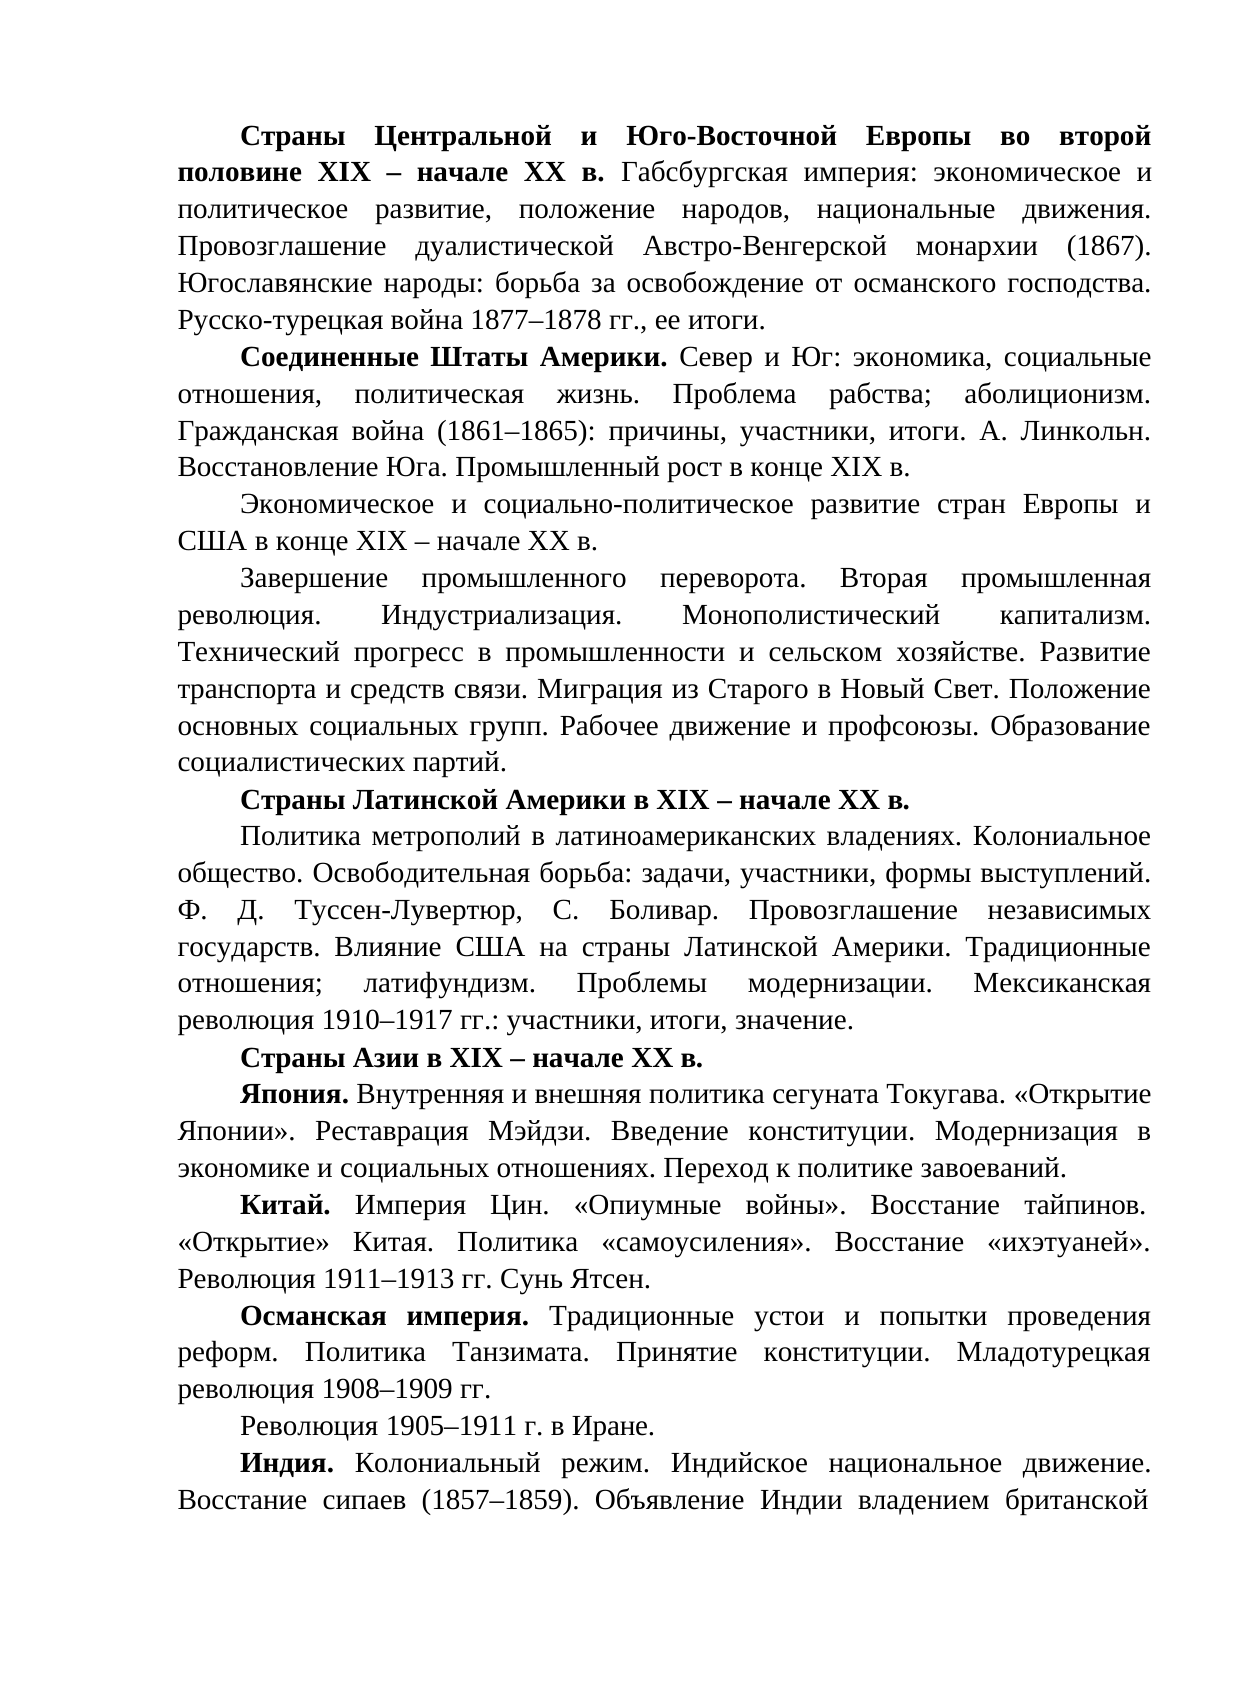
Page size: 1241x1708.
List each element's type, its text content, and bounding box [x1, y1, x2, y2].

text Экономическое и социально-политическое развитие стран Европы и США в конце XIX – начале ХХ в. [177, 486, 1152, 557]
text Революция 1905–1911 г. в Иране. [240, 1408, 1166, 1442]
text Китай. Империя Цин. «Опиумные войны». Восстание тайпинов. [240, 1187, 1166, 1220]
text Япония. Внутренняя и внешняя политика сегуната Токугава. «Открытие Японии». Реставрация Мэйдзи. Введение конституции. Модернизация в экономике и социальных отношениях. Переход к политике завоеваний. [177, 1076, 1152, 1183]
subtitle Страны Азии в ХIХ – начале ХХ в. [240, 1040, 1166, 1073]
text Завершение промышленного переворота. Вторая промышленная революция. Индустриализация. Монополистический капитализм. Технический прогресс в промышленности и сельском хозяйстве. Развитие транспорта и средств связи. Миграция из Старого в Новый Свет. Положение основных социальных групп. Рабочее движение и профсоюзы. Образование социалистических партий. [177, 560, 1152, 778]
text «Открытие» Китая. Политика «самоусиления». Восстание «ихэтуаней». Революция 1911–1913 гг. Сунь Ятсен. [177, 1224, 1152, 1294]
text Соединенные Штаты Америки. Север и Юг: экономика, социальные отношения, политическая жизнь. Проблема рабства; аболиционизм. Гражданская война (1861–1865): причины, участники, итоги. А. Линкольн. Восстановление Юга. Промышленный рост в конце XIX в. [177, 339, 1152, 483]
text Османская империя. Традиционные устои и попытки проведения реформ. Политика Танзимата. Принятие конституции. Младотурецкая революция 1908–1909 гг. [177, 1298, 1151, 1405]
text Индия. Колониальный режим. Индийское национальное движение. Восстание сипаев (1857–1859). Объявление Индии владением британской [177, 1445, 1152, 1516]
text Политика метрополий в латиноамериканских владениях. Колониальное общество. Освободительная борьба: задачи, участники, формы выступлений. Ф. Д. Туссен-Лувертюр, С. Боливар. Провозглашение независимых государств. Влияние США на страны Латинской Америки. Традиционные отношения; латифундизм. Проблемы модернизации. Мексиканская революция 1910–1917 гг.: участники, итоги, значение. [177, 818, 1152, 1036]
text Страны Центральной и Юго-Восточной Европы во второй половине XIX – начале XX в. Габсбургская империя: экономическое и политическое развитие, положение народов, национальные движения. Провозглашение дуалистической Австро-Венгерской монархии (1867). Югославянские народы: борьба за освобождение от османского господства. Русско-турецкая война 1877–1878 гг., ее итоги. [177, 118, 1152, 336]
subtitle Страны Латинской Америки в XIX – начале ХХ в. [240, 782, 1166, 815]
